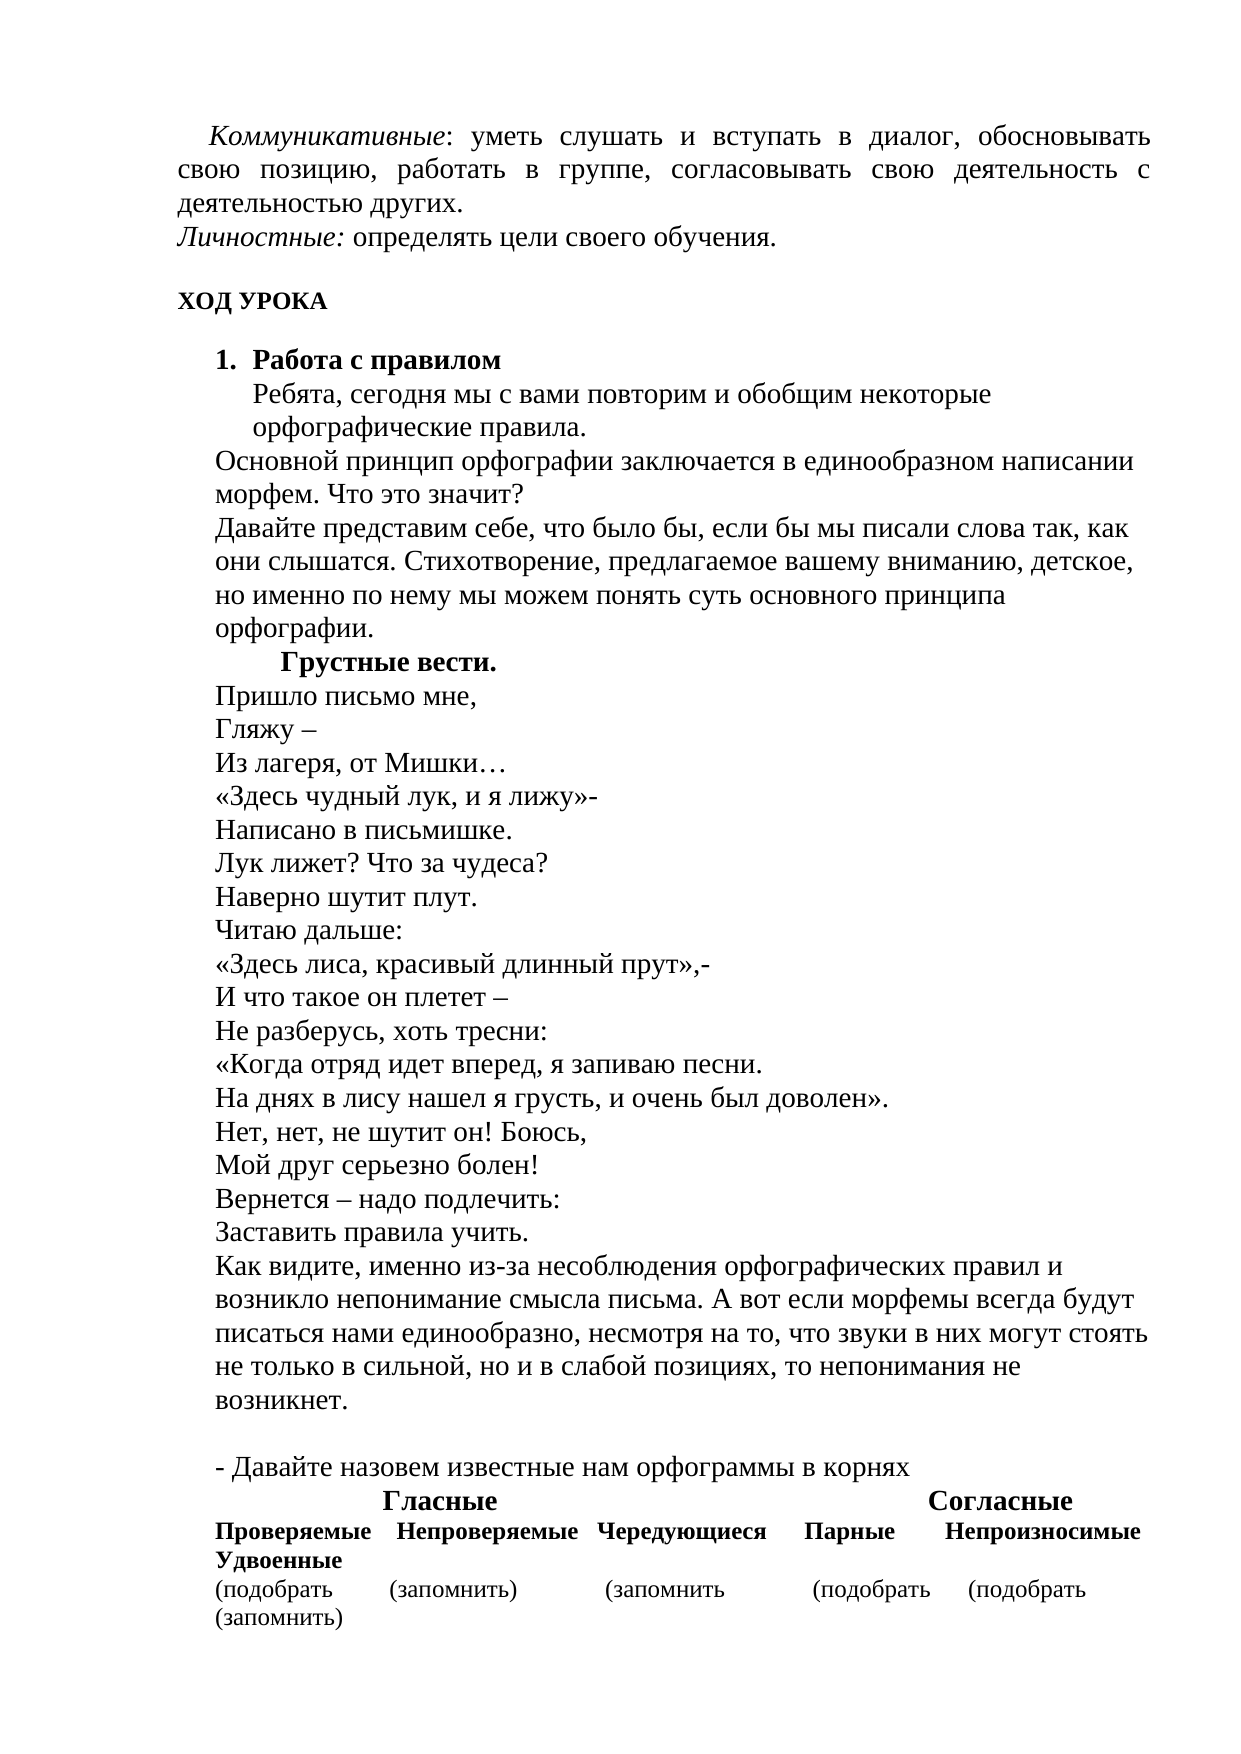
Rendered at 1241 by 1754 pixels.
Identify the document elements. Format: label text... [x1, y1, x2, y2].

text Давайте представим себе, что было бы, если бы мы писали слова так, как они слышатся. Стихотворение, предлагаемое вашему вниманию, детское, но именно по нему мы можем понять суть основного принципа орфографии. [215, 510, 1152, 644]
list Работа с правилом [215, 342, 1152, 376]
text Лук лижет? Что за чудеса? [215, 845, 1152, 879]
text Из лагеря, от Мишки… [215, 745, 1152, 778]
text (подобрать (запомнить) (запомнить (подобрать (подобрать (запомнить) [215, 1574, 1152, 1631]
text Мой друг серьезно болен! [215, 1147, 1152, 1181]
text Гласные Согласные [215, 1483, 1152, 1516]
text Грустные вести. [215, 644, 1152, 678]
text Читаю дальше: [215, 912, 1152, 946]
text Наверно шутит плут. [215, 879, 1152, 912]
text «Здесь чудный лук, и я лижу»- [215, 778, 1152, 812]
text Написано в письмишке. [215, 812, 1152, 845]
text Проверяемые Непроверяемые Чередующиеся Парные Непроизносимые Удвоенные [215, 1516, 1152, 1574]
text Коммуникативные: уметь слушать и вступать в диалог, обосновывать свою позицию, работать в группе, согласовывать свою деятельность с деятельностью других. [177, 118, 1152, 219]
text На днях в лису нашел я грусть, и очень был доволен». [215, 1080, 1152, 1114]
text Не разберусь, хоть тресни: [215, 1013, 1152, 1047]
text Заставить правила учить. [215, 1214, 1152, 1248]
text Пришло письмо мне, [215, 678, 1152, 711]
text Основной принцип орфографии заключается в единообразном написании морфем. Что это значит? [215, 443, 1152, 510]
text - Давайте назовем известные нам орфограммы в корнях [215, 1449, 1152, 1483]
text ХОД УРОКА [177, 286, 1152, 314]
text Нет, нет, не шутит он! Боюсь, [215, 1114, 1152, 1147]
list Ребята, сегодня мы с вами повторим и обобщим некоторые орфографические правила. [252, 376, 1152, 443]
text Как видите, именно из-за несоблюдения орфографических правил и возникло непонимание смысла письма. А вот если морфемы всегда будут писаться нами единообразно, несмотря на то, что звуки в них могут стоять не только в сильной, но и в слабой позициях, то непонимания не возникнет. [215, 1248, 1152, 1416]
text «Здесь лиса, красивый длинный прут»,- [215, 946, 1152, 979]
text Гляжу – [215, 711, 1152, 745]
text Личностные: определять цели своего обучения. [177, 219, 1152, 252]
text «Когда отряд идет вперед, я запиваю песни. [215, 1047, 1152, 1080]
text Вернется – надо подлечить: [215, 1181, 1152, 1214]
text И что такое он плетет – [215, 979, 1152, 1013]
